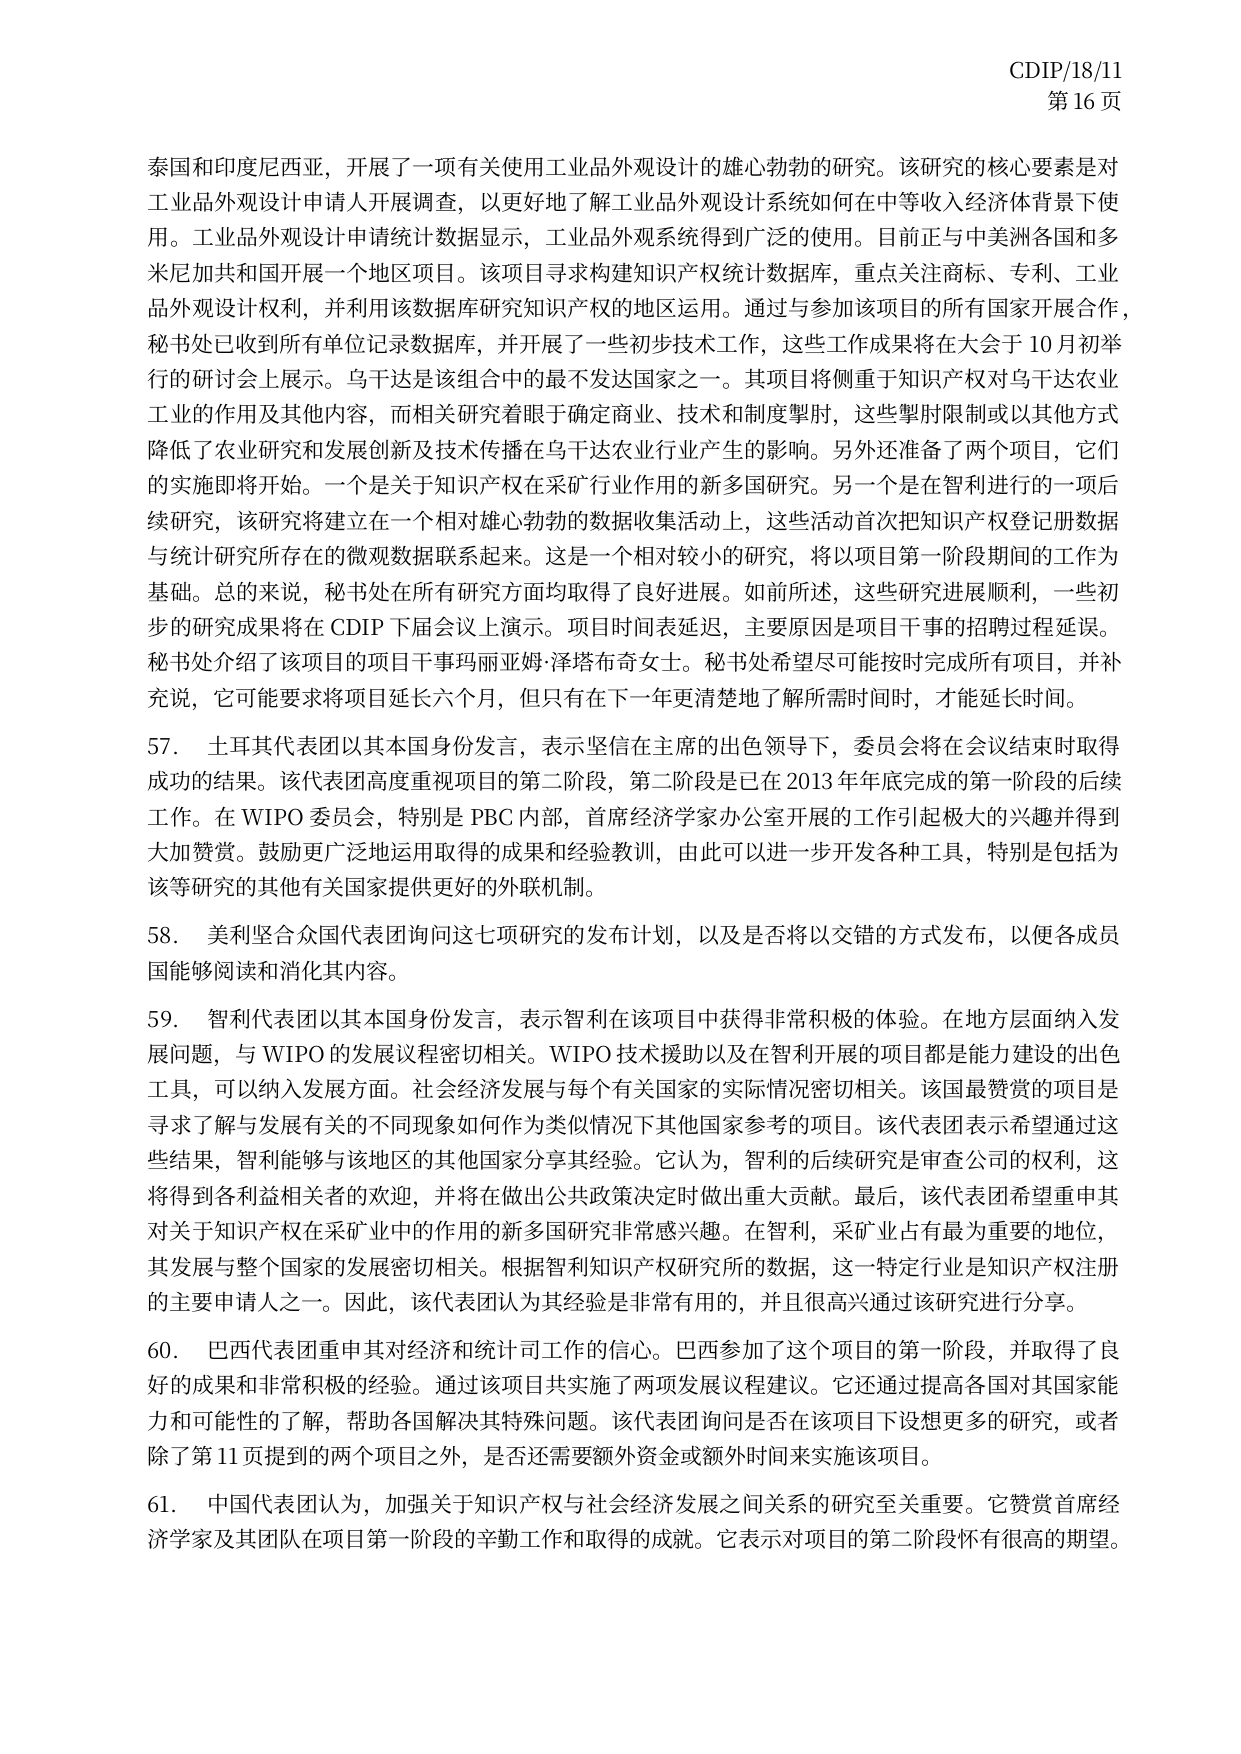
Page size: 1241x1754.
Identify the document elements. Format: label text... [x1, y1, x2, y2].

text . 智利代表团以其本国身份发言，表示智利在该项目中获得非常积极的体验。在地方层面纳入发展问题，与WIPO的发展议程密切相关。WIPO技术援助以及在智利开展的项目都是能力建设的出色工具，可以纳入发展方面。社会经济发展与每个有关国家的实际情况密切相关。该国最赞赏的项目是寻求了解与发展有关的不同现象如何作为类似情况下其他国家参考的项目。该代表团表示希望通过这些结果，智利能够与该地区的其他国家分享其经验。它认为，智利的后续研究是审查公司的权利，这将得到各利益相关者的欢迎，并将在做出公共政策决定时做出重大贡献。最后，该代表团希望重申其对关于知识产权在采矿业中的作用的新多国研究非常感兴趣。在智利，采矿业占有最为重要的地位，其发展与整个国家的发展密切相关。根据智利知识产权研究所的数据，这一特定行业是知识产权注册的主要申请人之一。因此，该代表团认为其经验是非常有用的，并且很高兴通过该研究进行分享。 [148, 998, 1122, 1317]
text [148, 146, 1122, 712]
text . 美利坚合众国代表团询问这七项研究的发布计划，以及是否将以交错的方式发布，以便各成员国能够阅读和消化其内容。 [148, 914, 1122, 985]
text . 土耳其代表团以其本国身份发言，表示坚信在主席的出色领导下，委员会将在会议结束时取得成功的结果。该代表团高度重视项目的第二阶段，第二阶段是已在2013年年底完成的第一阶段的后续工作。在WIPO委员会，特别是PBC内部，首席经济学家办公室开展的工作引起极大的兴趣并得到大加赞赏。鼓励更广泛地运用取得的成果和经验教训，由此可以进一步开发各种工具，特别是包括为该等研究的其他有关国家提供更好的外联机制。 [148, 725, 1122, 902]
text . 中国代表团认为，加强关于知识产权与社会经济发展之间关系的研究至关重要。它赞赏首席经济学家及其团队在项目第一阶段的辛勤工作和取得的成就。它表示对项目的第二阶段怀有很高的期望。 [148, 1483, 1122, 1554]
text . 巴西代表团重申其对经济和统计司工作的信心。巴西参加了这个项目的第一阶段，并取得了良好的成果和非常积极的经验。通过该项目共实施了两项发展议程建议。它还通过提高各国对其国家能力和可能性的了解，帮助各国解决其特殊问题。该代表团询问是否在该项目下设想更多的研究，或者除了第11页提到的两个项目之外，是否还需要额外资金或额外时间来实施该项目。 [148, 1329, 1122, 1471]
